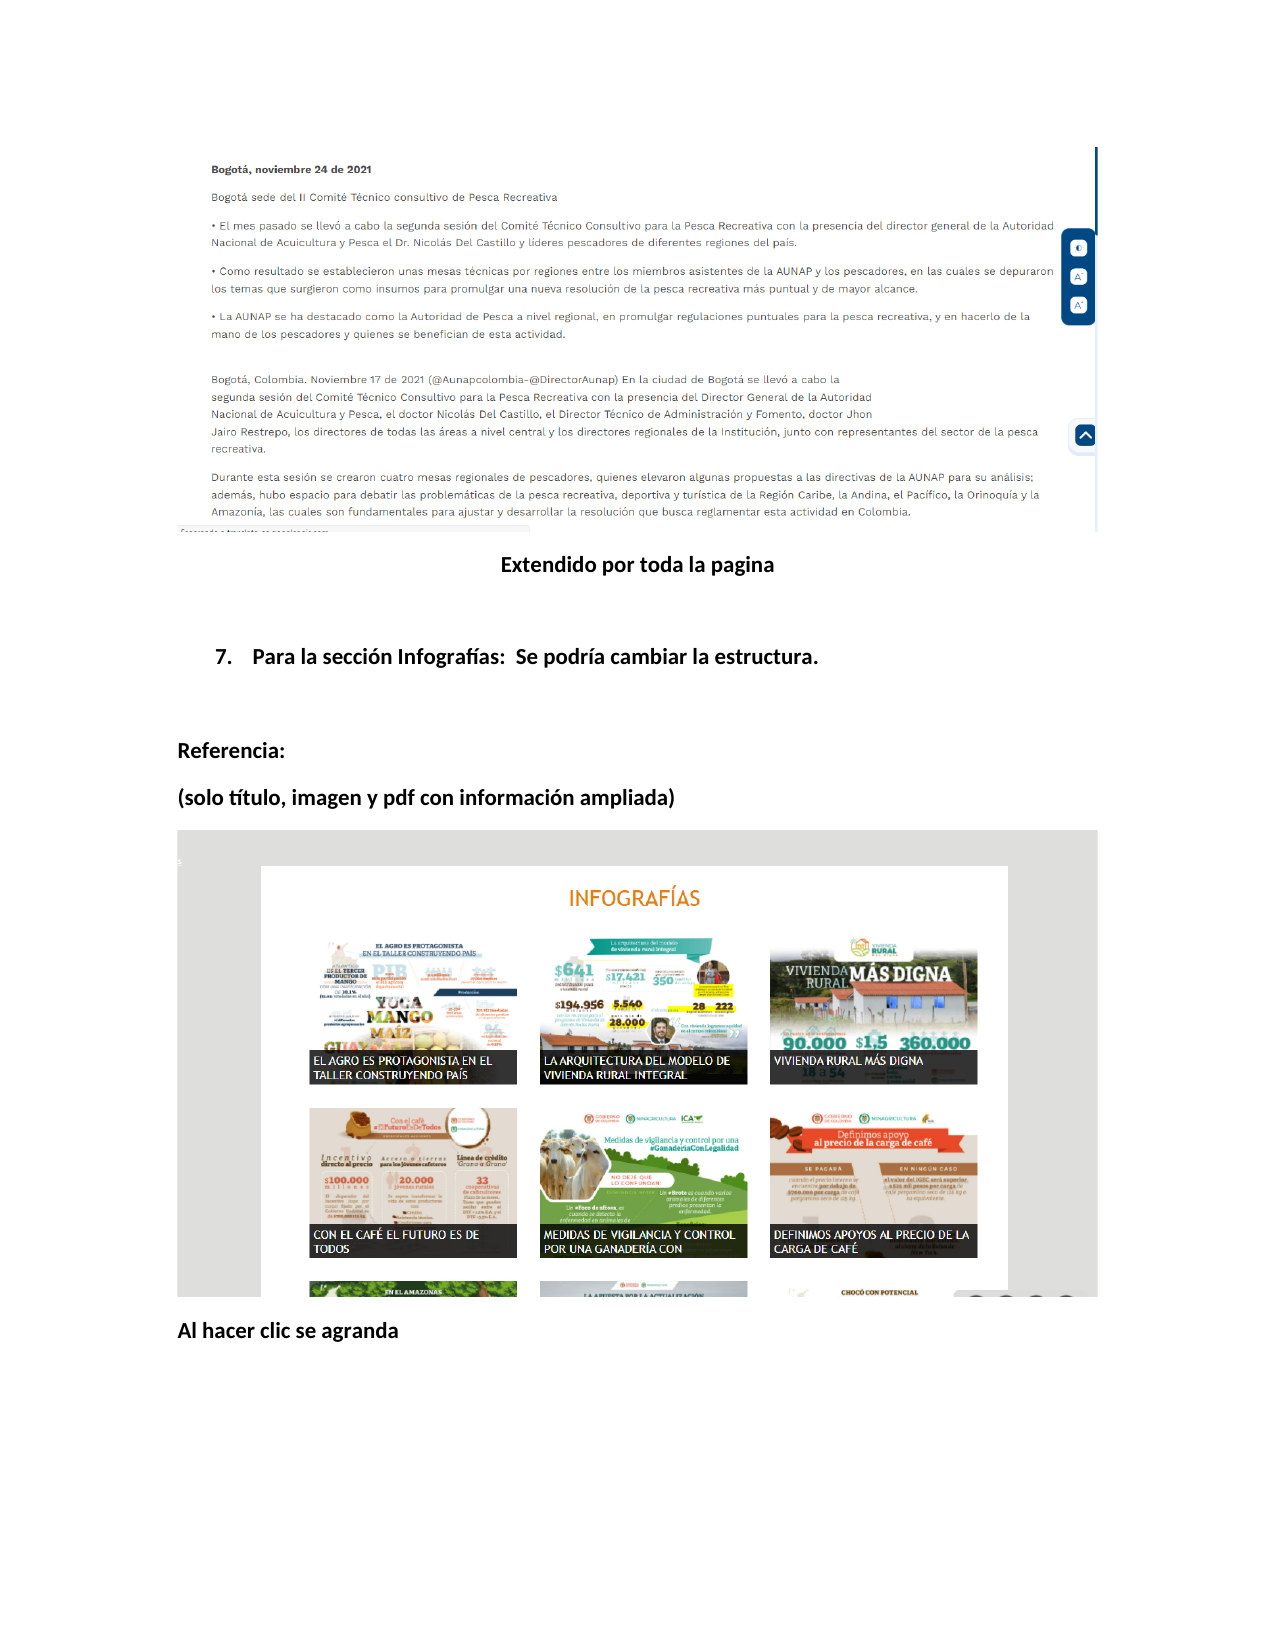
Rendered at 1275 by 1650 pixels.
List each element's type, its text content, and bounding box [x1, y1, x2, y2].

text Extendido por toda la pagina [177, 550, 1098, 578]
picture [177, 830, 1098, 1297]
text Al hacer clic se agranda [177, 1316, 1098, 1344]
picture [177, 147, 1098, 532]
list Para la sección Infografías: Se podría cambiar la estructura. [215, 642, 1098, 670]
text (solo título, imagen y pdf con información ampliada) [177, 783, 1098, 811]
text Referencia: [177, 736, 1098, 764]
